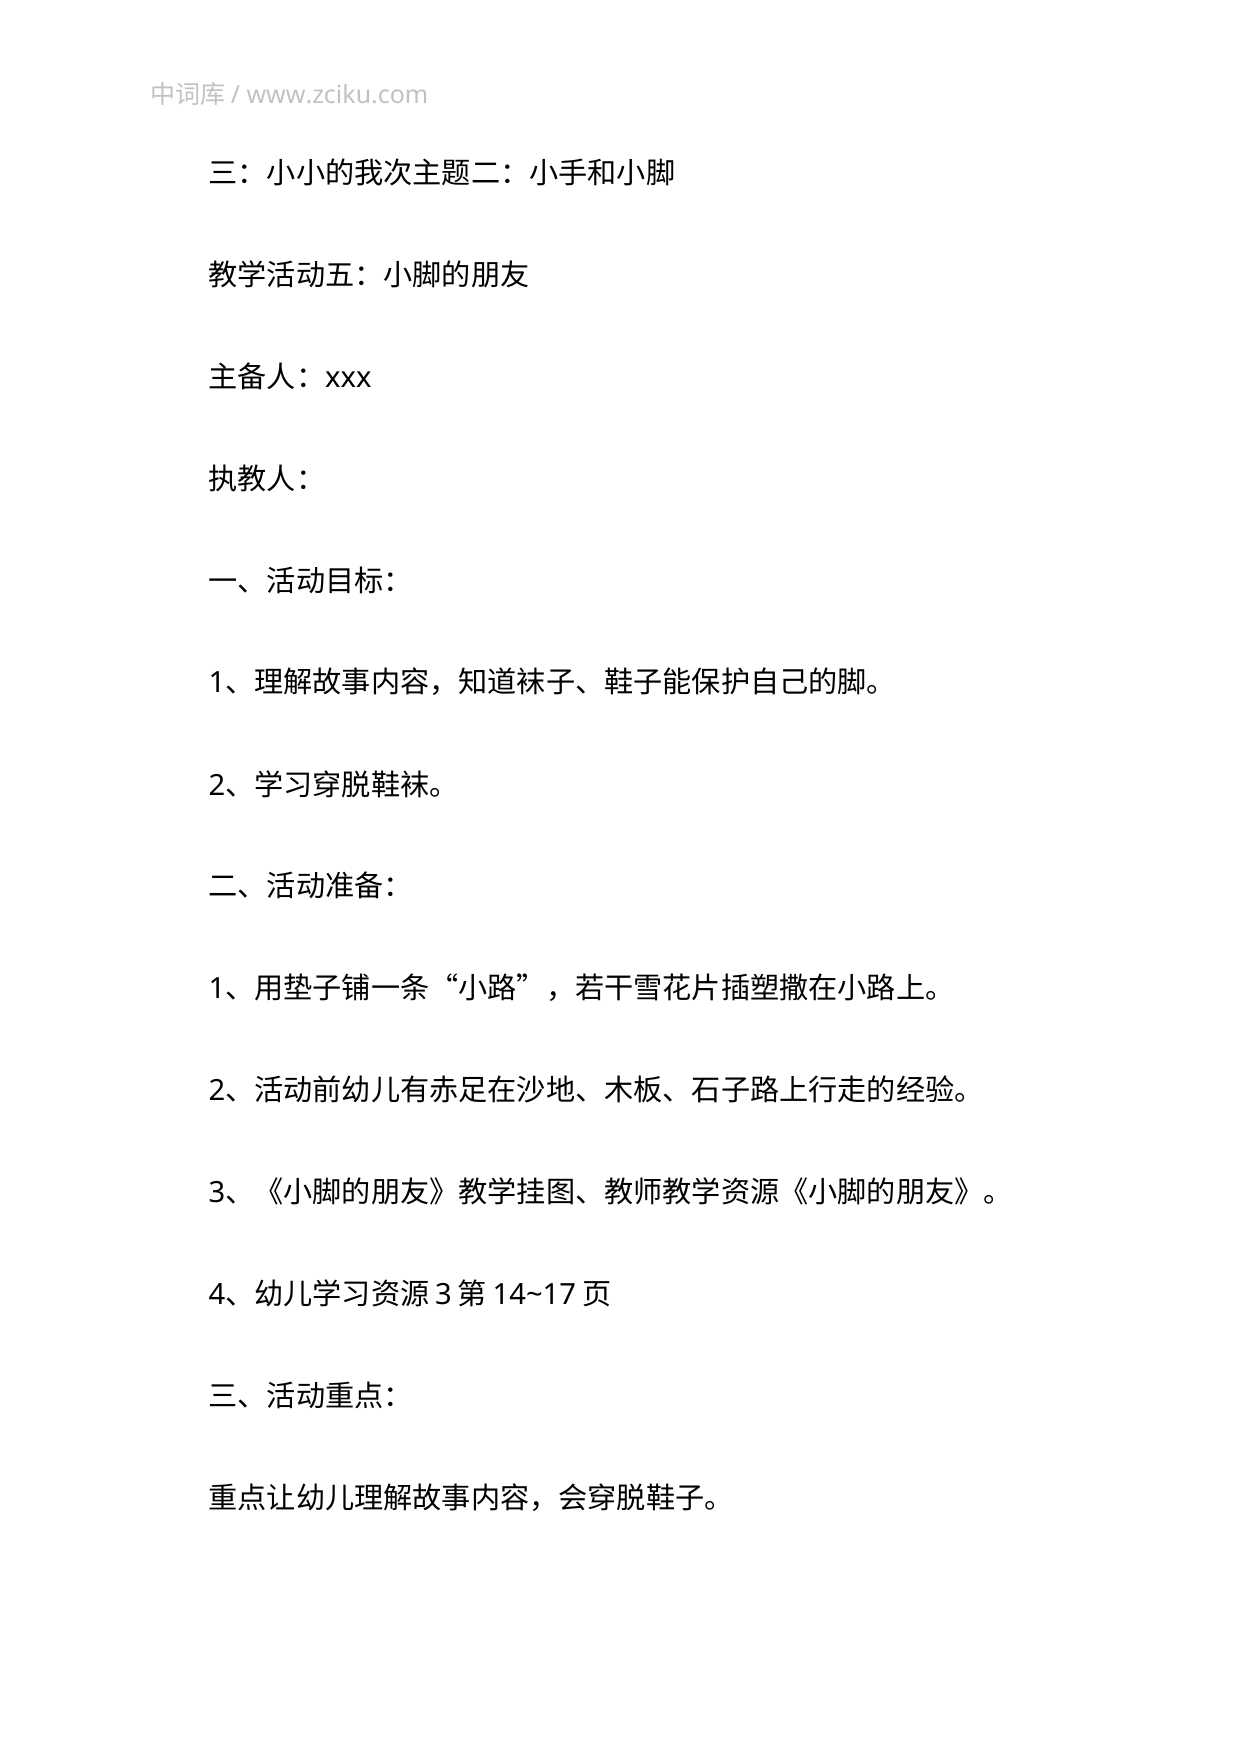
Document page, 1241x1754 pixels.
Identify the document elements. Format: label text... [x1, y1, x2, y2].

text 3、《小脚的朋友》教学挂图、教师教学资源《小脚的朋友》。 [150, 1169, 1090, 1211]
text 二、活动准备： [150, 863, 1090, 905]
text 主备人：xxx [150, 353, 1090, 396]
text 1、理解故事内容，知道袜子、鞋子能保护自己的脚。 [150, 659, 1090, 701]
text 执教人： [150, 456, 1090, 498]
text 一、活动目标： [150, 557, 1090, 599]
text 三、活动重点： [150, 1373, 1090, 1415]
text 2、学习穿脱鞋袜。 [150, 761, 1090, 803]
text 4、幼儿学习资源3第14~17页 [150, 1271, 1090, 1313]
text 三：小小的我次主题二：小手和小脚 [150, 150, 1090, 192]
text 2、活动前幼儿有赤足在沙地、木板、石子路上行走的经验。 [150, 1067, 1090, 1109]
text 重点让幼儿理解故事内容，会穿脱鞋子。 [150, 1474, 1090, 1517]
text 1、用垫子铺一条“小路”，若干雪花片插塑撒在小路上。 [150, 965, 1090, 1007]
text 教学活动五：小脚的朋友 [150, 252, 1090, 294]
